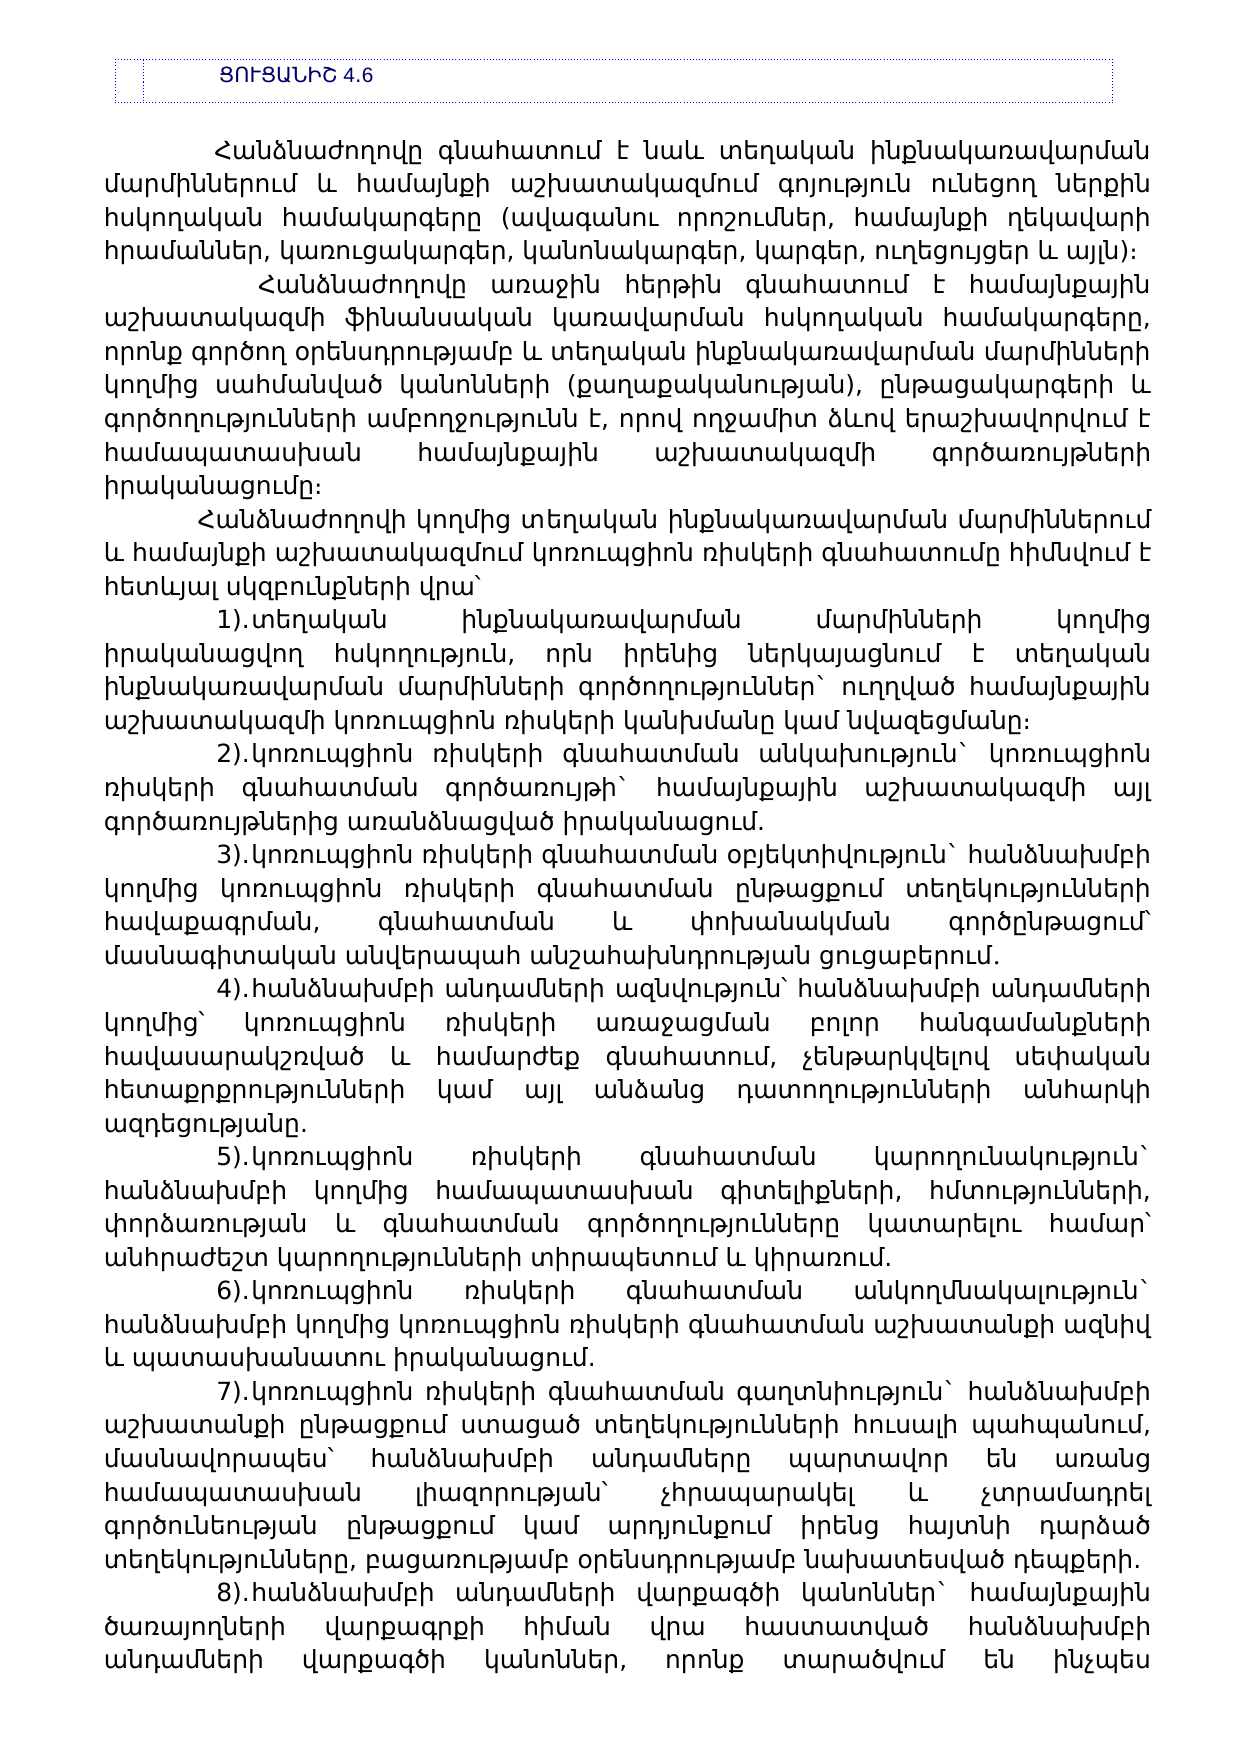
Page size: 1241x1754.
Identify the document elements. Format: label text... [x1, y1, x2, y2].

list կոռուպցիոն ռիսկերի գնահատման գաղտնիություն` հանձնախմբի աշխատանքի ընթացքում ստացած տեղեկությունների հուսալի պահպանում, մասնավորապես՝ հանձնախմբի անդամները պարտավոր են առանց համապատասխան լիազորության՝ չհրապարակել և չտրամադրել գործունեության ընթացքում կամ արդյունքում իրենց հայտնի դարձած տեղեկությունները, բացառությամբ օրենսդրությամբ նախատեսված դեպքերի. [103, 1377, 1152, 1574]
list կոռուպցիոն ռիսկերի գնահատման անկախություն` կոռուպցիոն ռիսկերի գնահատման գործառույթի` համայնքային աշխատակազմի այլ գործառույթներից առանձնացված իրականացում. [103, 740, 1152, 836]
list կոռուպցիոն ռիսկերի գնահատման անկողմնակալություն` հանձնախմբի կողմից կոռուպցիոն ռիսկերի գնահատման աշխատանքի ազնիվ և պատասխանատու իրականացում. [103, 1276, 1152, 1373]
text Հանձնաժողովը առաջին հերթին գնահատում է համայնքային աշխատակազմի ֆինանսական կառավարման հսկողական համակարգերը, որոնք գործող օրենսդրությամբ և տեղական ինքնակառավարման մարմինների կողմից սահմանված կանոնների (քաղաքականության), ընթացակարգերի և գործողությունների ամբողջությունն է, որով ողջամիտ ձևով երաշխավորվում է համապատասխան համայնքային աշխատակազմի գործառույթների իրականացումը։ [103, 270, 1152, 501]
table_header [143, 59, 1112, 102]
text Հանձնաժողովը գնահատում է նաև տեղական ինքնակառավարման մարմիններում և համայնքի աշխատակազմում գոյություն ունեցող ներքին հսկողական համակարգերը (ավագանու որոշումներ, համայնքի ղեկավարի հրամաններ, կառուցակարգեր, կանոնակարգեր, կարգեր, ուղեցույցեր և այլն)։ [103, 136, 1152, 266]
list տեղական ինքնակառավարման մարմինների կողմից իրականացվող հսկողություն, որն իրենից ներկայացնում է տեղական ինքնակառավարման մարմինների գործողություններ` ուղղված համայնքային աշխատակազմի կոռուպցիոն ռիսկերի կանխմանը կամ նվազեցմանը։ [103, 606, 1152, 735]
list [103, 1578, 1152, 1674]
list կոռուպցիոն ռիսկերի գնահատման կարողունակություն` հանձնախմբի կողմից համապատասխան գիտելիքների, հմտությունների, փորձառության և գնահատման գործողությունները կատարելու համար՝ անհրաժեշտ կարողությունների տիրապետում և կիրառում. [103, 1142, 1152, 1272]
list կոռուպցիոն ռիսկերի գնահատման օբյեկտիվություն` հանձնախմբի կողմից կոռուպցիոն ռիսկերի գնահատման ընթացքում տեղեկությունների հավաքագրման, գնահատման և փոխանակման գործընթացում՝ մասնագիտական անվերապահ անշահախնդրության ցուցաբերում․ [103, 840, 1152, 970]
text Հանձնաժողովի կողմից տեղական ինքնակառավարման մարմիններում և համայնքի աշխատակազմում կոռուպցիոն ռիսկերի գնահատումը հիմնվում է հետևյալ սկզբունքների վրա՝ [103, 505, 1152, 601]
list հանձնախմբի անդամների ազնվություն՝ հանձնախմբի անդամների կողմից՝ կոռուպցիոն ռիսկերի առաջացման բոլոր հանգամանքների հավասարակշռված և համարժեք գնահատում, չենթարկվելով սեփական հետաքրքրությունների կամ այլ անձանց դատողությունների անհարկի ազդեցությանը. [103, 974, 1152, 1138]
table_header [115, 59, 143, 102]
